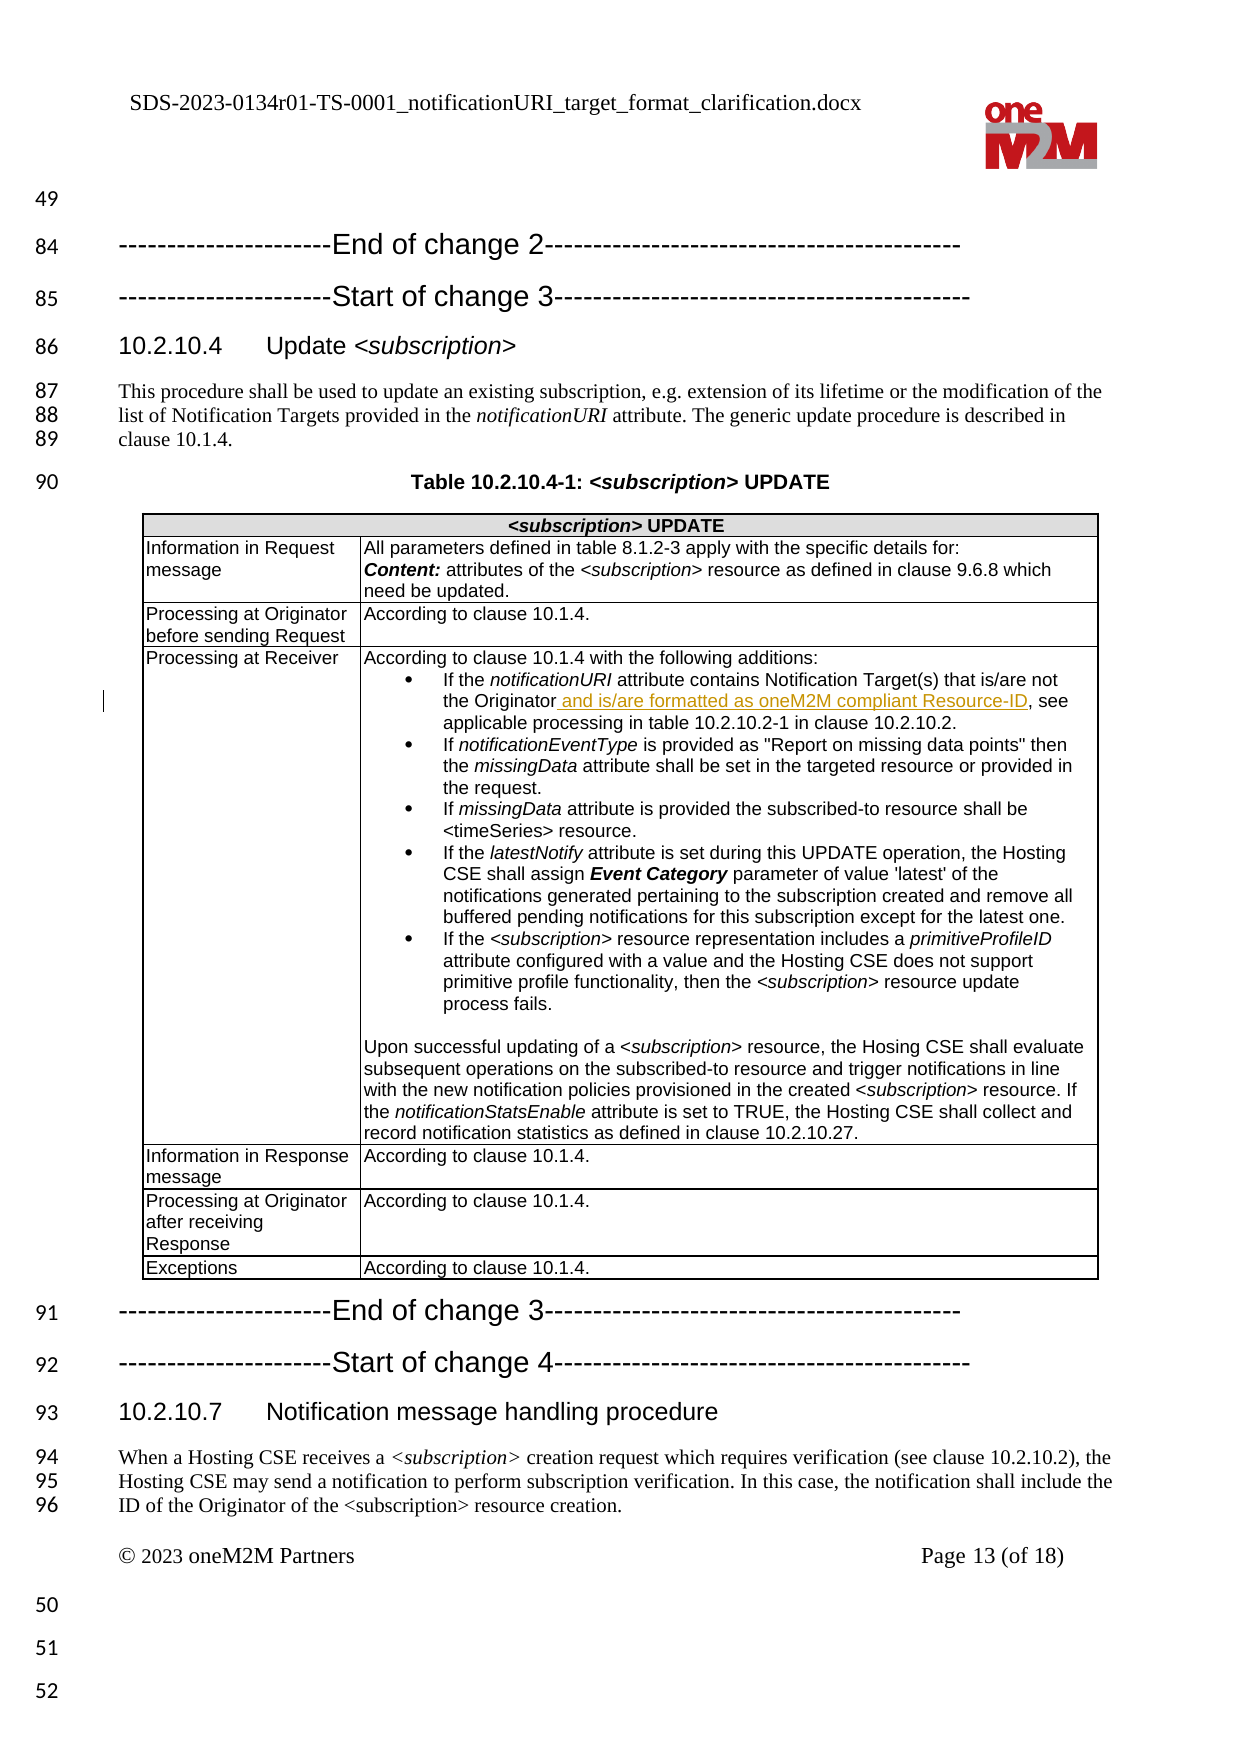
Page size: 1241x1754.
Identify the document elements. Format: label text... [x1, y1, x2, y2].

text 10.2.10.4 Update <subscription> [118, 331, 1122, 360]
text This procedure shall be used to update an existing subscription, e.g. extension of its lifetime or the modification of the list of Notification Targets provided in the notificationURI attribute. The generic update procedure is described in clause 10.1.4. [118, 379, 1122, 451]
table_cell According to clause 10.1.4. [361, 1145, 1097, 1188]
table_cell According to clause 10.1.4. [361, 1190, 1097, 1254]
table_cell Processing at Receiver [144, 647, 360, 1143]
subtitle ----------------------End of change 2------------------------------------------- [118, 227, 1122, 260]
picture [971, 88, 1111, 184]
table_cell According to clause 10.1.4. [361, 1257, 1097, 1278]
table_cell According to clause 10.1.4 with the following additions: If the notificationURI attribute contains Notification Target(s) that is/are not the Originator, see applicable processing in table 10.2.10.2-1 in clause 10.2.10.2. If notificationEventType is provided as "Report on missing data points" then the missingData attribute shall be set in the targeted resource or provided in the request. If missingData attribute is provided the subscribed-to resource shall be <timeSeries> resource. If the latestNotify attribute is set during this UPDATE operation, the Hosting CSE shall assign Event Category parameter of value 'latest' of the notifications generated pertaining to the subscription created and remove all buffered pending notifications for this subscription except for the latest one. If the <subscription> resource representation includes a primitiveProfileID attribute configured with a value and the Hosting CSE does not support primitive profile functionality, then the <subscription> resource update process fails. Upon successful updating of a <subscription> resource, the Hosing CSE shall evaluate subsequent operations on the subscribed-to resource and trigger notifications in line with the new notification policies provisioned in the created <subscription> resource. If the notificationStatsEnable attribute is set to TRUE, the Hosting CSE shall collect and record notification statistics as defined in clause 10.2.10.27. [361, 647, 1097, 1143]
text When a Hosting CSE receives a <subscription> creation request which requires verification (see clause 10.2.10.2), the Hosting CSE may send a notification to perform subscription verification. In this case, the notification shall include the ID of the Originator of the <subscription> resource creation. [118, 1445, 1122, 1517]
table_cell Exceptions [144, 1257, 360, 1278]
subtitle ----------------------End of change 3------------------------------------------- [118, 1293, 1122, 1326]
table_cell Information in Request message [144, 537, 360, 602]
subtitle 10.2.10.7 Notification message handling procedure [118, 1397, 1122, 1426]
table_cell All parameters defined in table 8.1.2-3 apply with the specific details for: Content: attributes of the <subscription> resource as defined in clause 9.6.8 which need be updated. [361, 537, 1097, 602]
table_cell Information in Response message [144, 1145, 360, 1188]
table_cell Processing at Originator after receiving Response [144, 1190, 360, 1254]
table_cell Processing at Originator before sending Request [144, 603, 360, 646]
subtitle ----------------------Start of change 4------------------------------------------- [118, 1345, 1122, 1378]
subtitle ----------------------Start of change 3------------------------------------------- [118, 279, 1122, 313]
text Table 10.2.10.4-1: <subscription> UPDATE [118, 470, 1122, 494]
table_cell According to clause 10.1.4. [361, 603, 1097, 646]
table_header <subscription> UPDATE [144, 515, 1097, 536]
